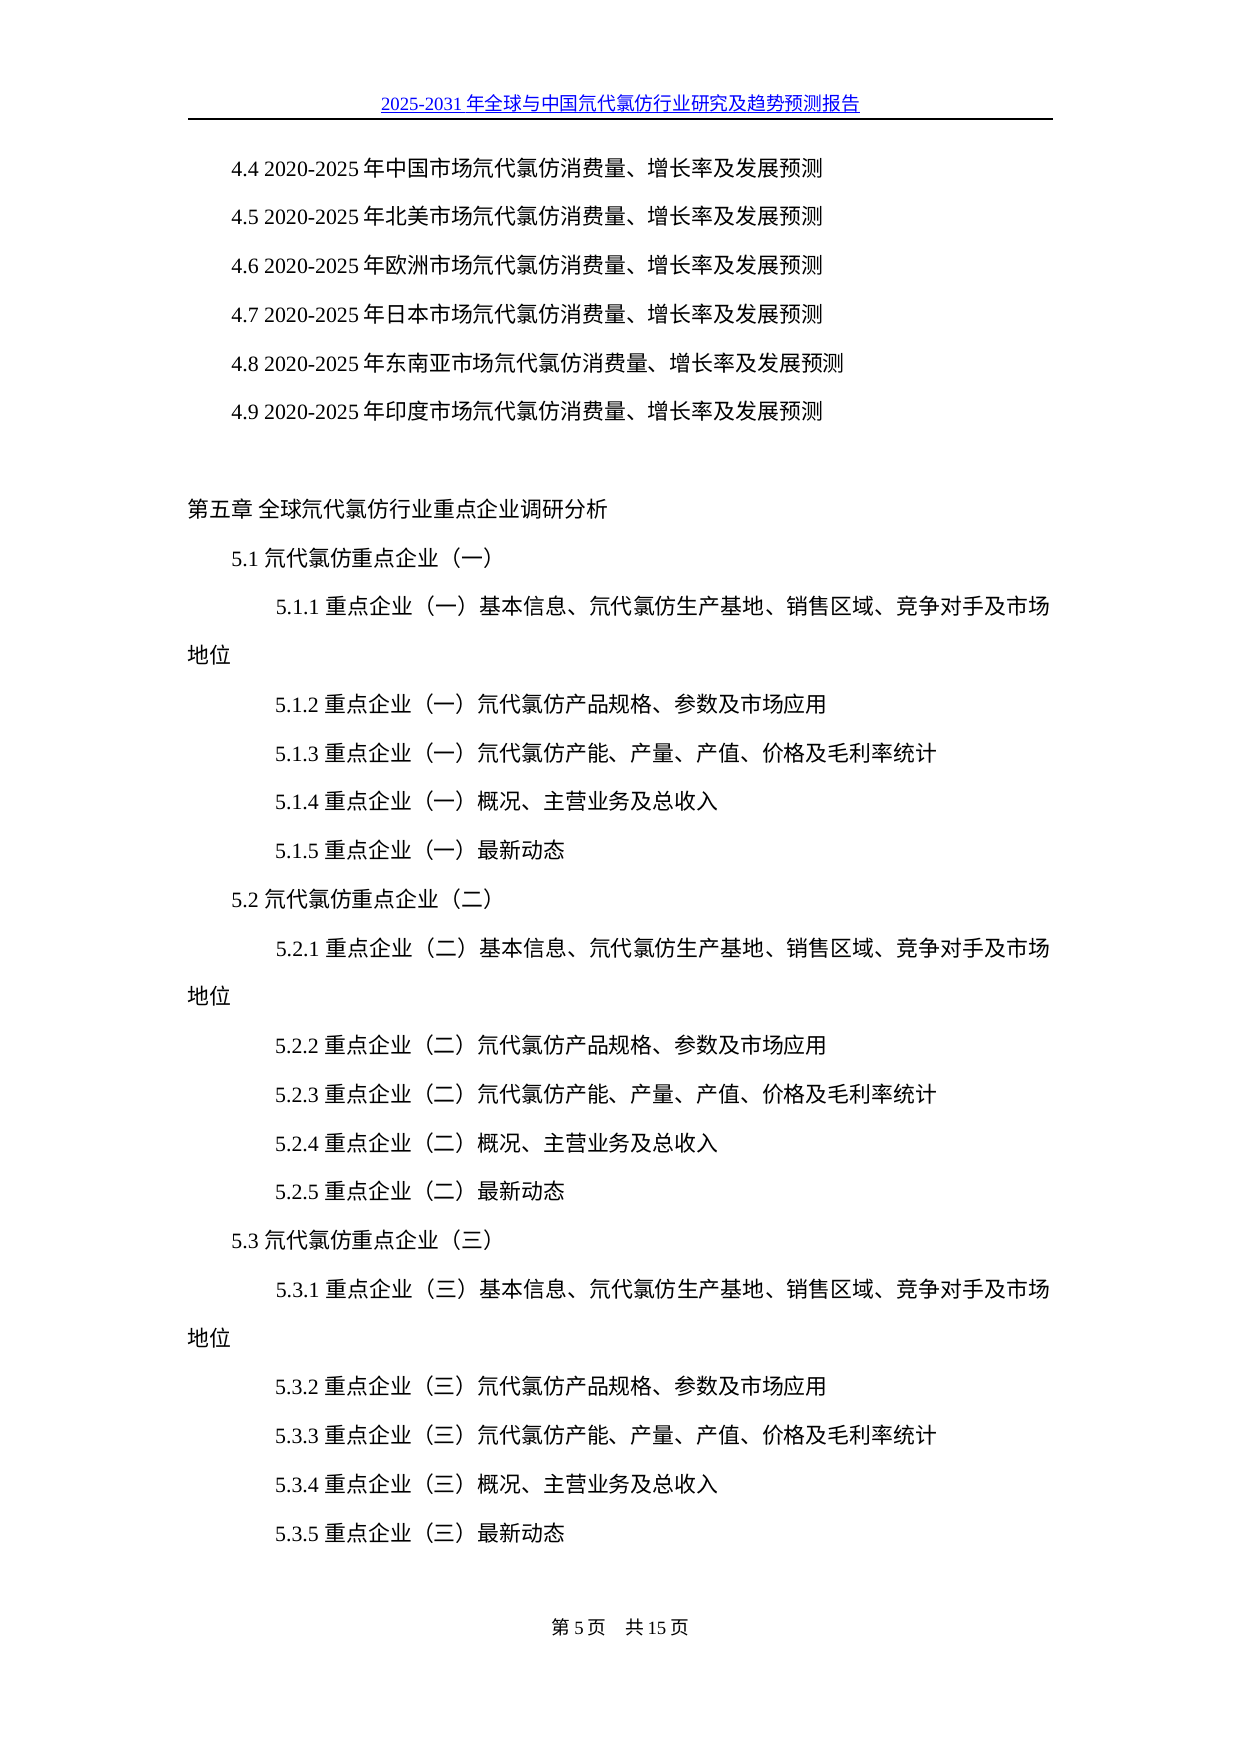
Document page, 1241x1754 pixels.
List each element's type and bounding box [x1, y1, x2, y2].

text [187, 150, 1053, 1548]
